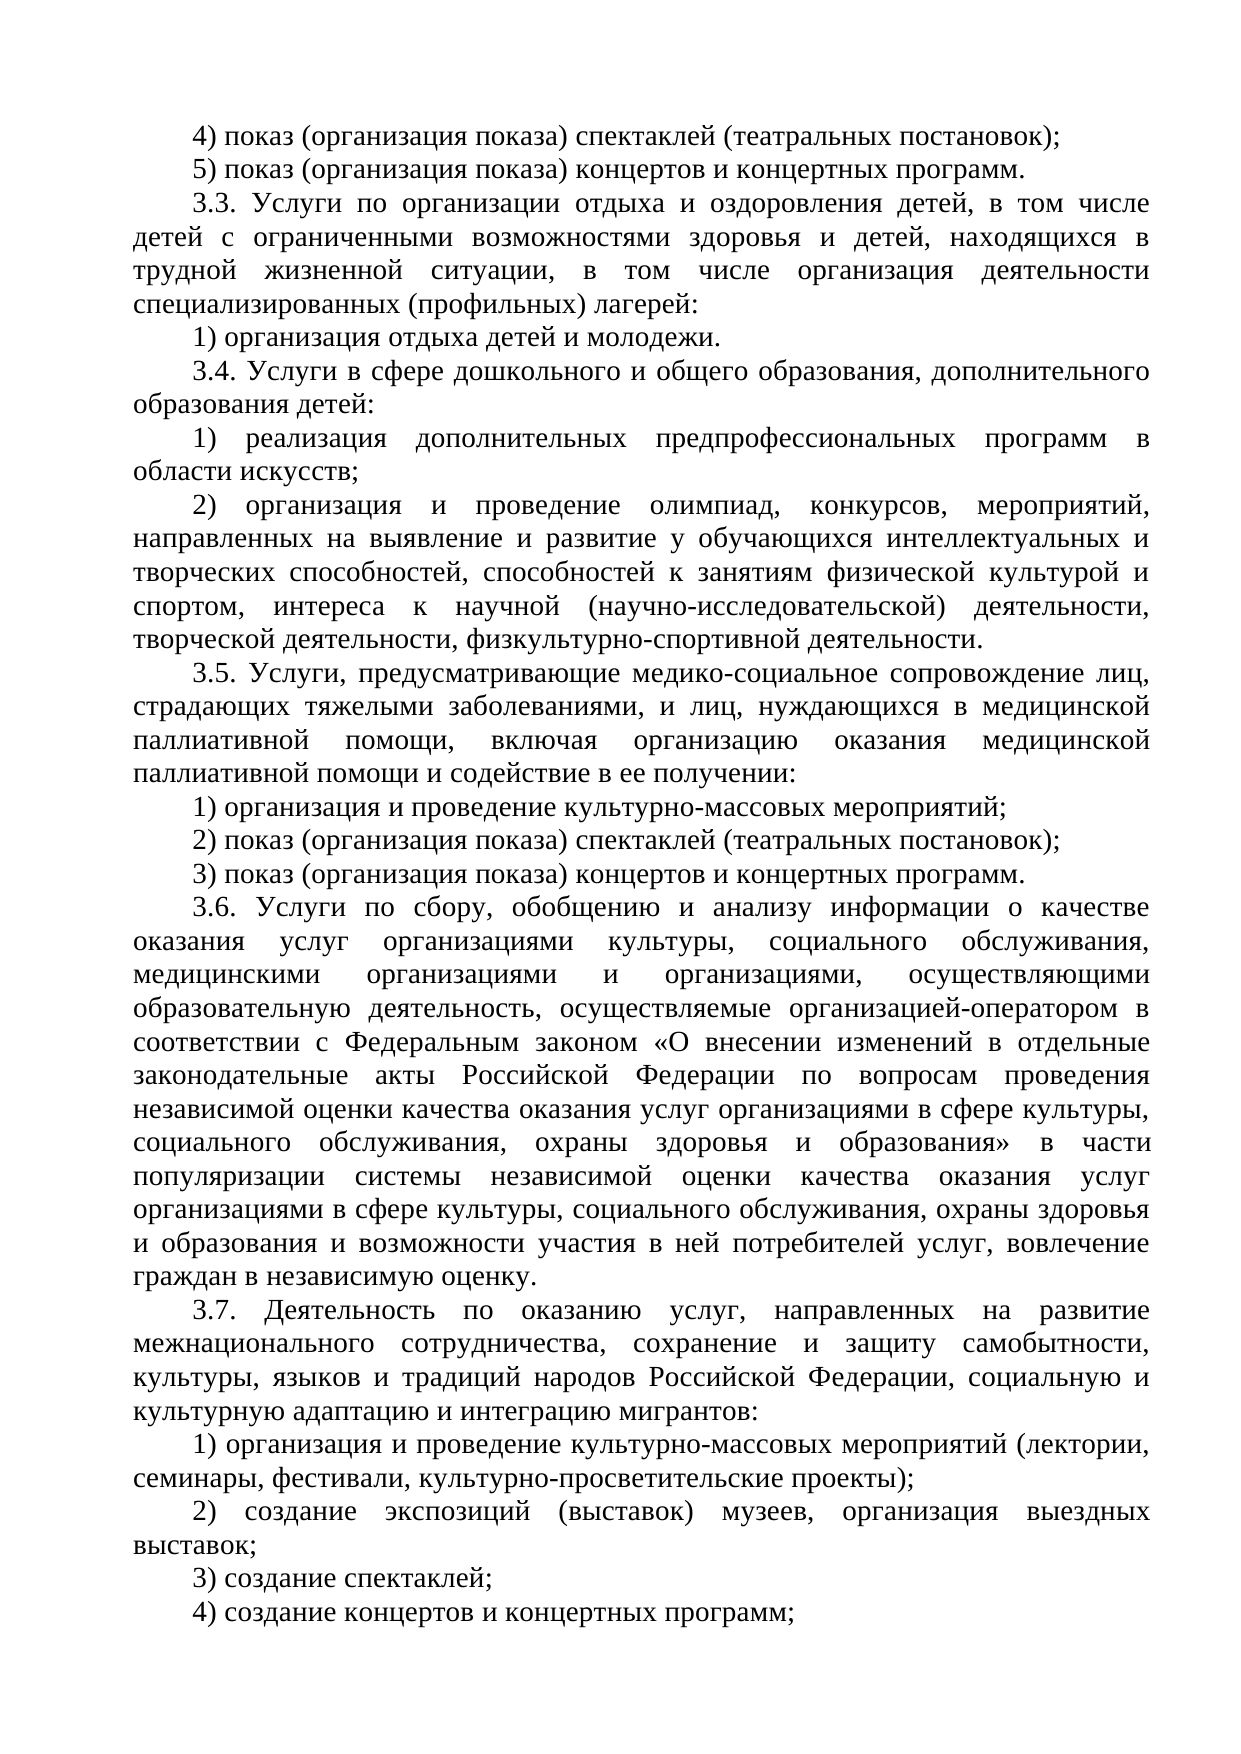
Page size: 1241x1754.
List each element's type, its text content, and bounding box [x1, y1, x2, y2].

text 4) создание концертов и концертных программ; [133, 1594, 1152, 1627]
text 3.5. Услуги, предусматривающие медико-социальное сопровождение лиц, страдающих тяжелыми заболеваниями, и лиц, нуждающихся в медицинской паллиативной помощи, включая организацию оказания медицинской паллиативной помощи и содействие в ее получении: [133, 655, 1152, 789]
text 3.6. Услуги по сбору, обобщению и анализу информации о качестве оказания услуг организациями культуры, социального обслуживания, медицинскими организациями и организациями, осуществляющими образовательную деятельность, осуществляемые организацией-оператором в соответствии с Федеральным законом «О внесении изменений в отдельные законодательные акты Российской Федерации по вопросам проведения независимой оценки качества оказания услуг организациями в сфере культуры, социального обслуживания, охраны здоровья и образования» в части популяризации системы независимой оценки качества оказания услуг организациями в сфере культуры, социального обслуживания, охраны здоровья и образования и возможности участия в ней потребителей услуг, вовлечение граждан в независимую оценку. [133, 889, 1152, 1292]
text 3.4. Услуги в сфере дошкольного и общего образования, дополнительного образования детей: [133, 353, 1152, 420]
text 4) показ (организация показа) спектаклей (театральных постановок); [133, 118, 1152, 152]
text 5) показ (организация показа) концертов и концертных программ. [133, 152, 1152, 185]
text 3.3. Услуги по организации отдыха и оздоровления детей, в том числе детей с ограниченными возможностями здоровья и детей, находящихся в трудной жизненной ситуации, в том числе организация деятельности специализированных (профильных) лагерей: [133, 185, 1152, 319]
text 1) организация отдыха детей и молодежи. [133, 319, 1152, 353]
text 2) организация и проведение олимпиад, конкурсов, мероприятий, направленных на выявление и развитие у обучающихся интеллектуальных и творческих способностей, способностей к занятиям физической культурой и спортом, интереса к научной (научно-исследовательской) деятельности, творческой деятельности, физкультурно-спортивной деятельности. [133, 487, 1152, 655]
text 1) организация и проведение культурно-массовых мероприятий; [133, 789, 1152, 822]
text 2) создание экспозиций (выставок) музеев, организация выездных выставок; [133, 1493, 1152, 1560]
text 1) реализация дополнительных предпрофессиональных программ в области искусств; [133, 420, 1152, 487]
text 3) создание спектаклей; [133, 1560, 1152, 1594]
text 1) организация и проведение культурно-массовых мероприятий (лектории, семинары, фестивали, культурно-просветительские проекты); [133, 1426, 1152, 1493]
text 2) показ (организация показа) спектаклей (театральных постановок); [133, 822, 1152, 856]
text 3) показ (организация показа) концертов и концертных программ. [133, 856, 1152, 889]
text 3.7. Деятельность по оказанию услуг, направленных на развитие межнационального сотрудничества, сохранение и защиту самобытности, культуры, языков и традиций народов Российской Федерации, социальную и культурную адаптацию и интеграцию мигрантов: [133, 1292, 1152, 1426]
